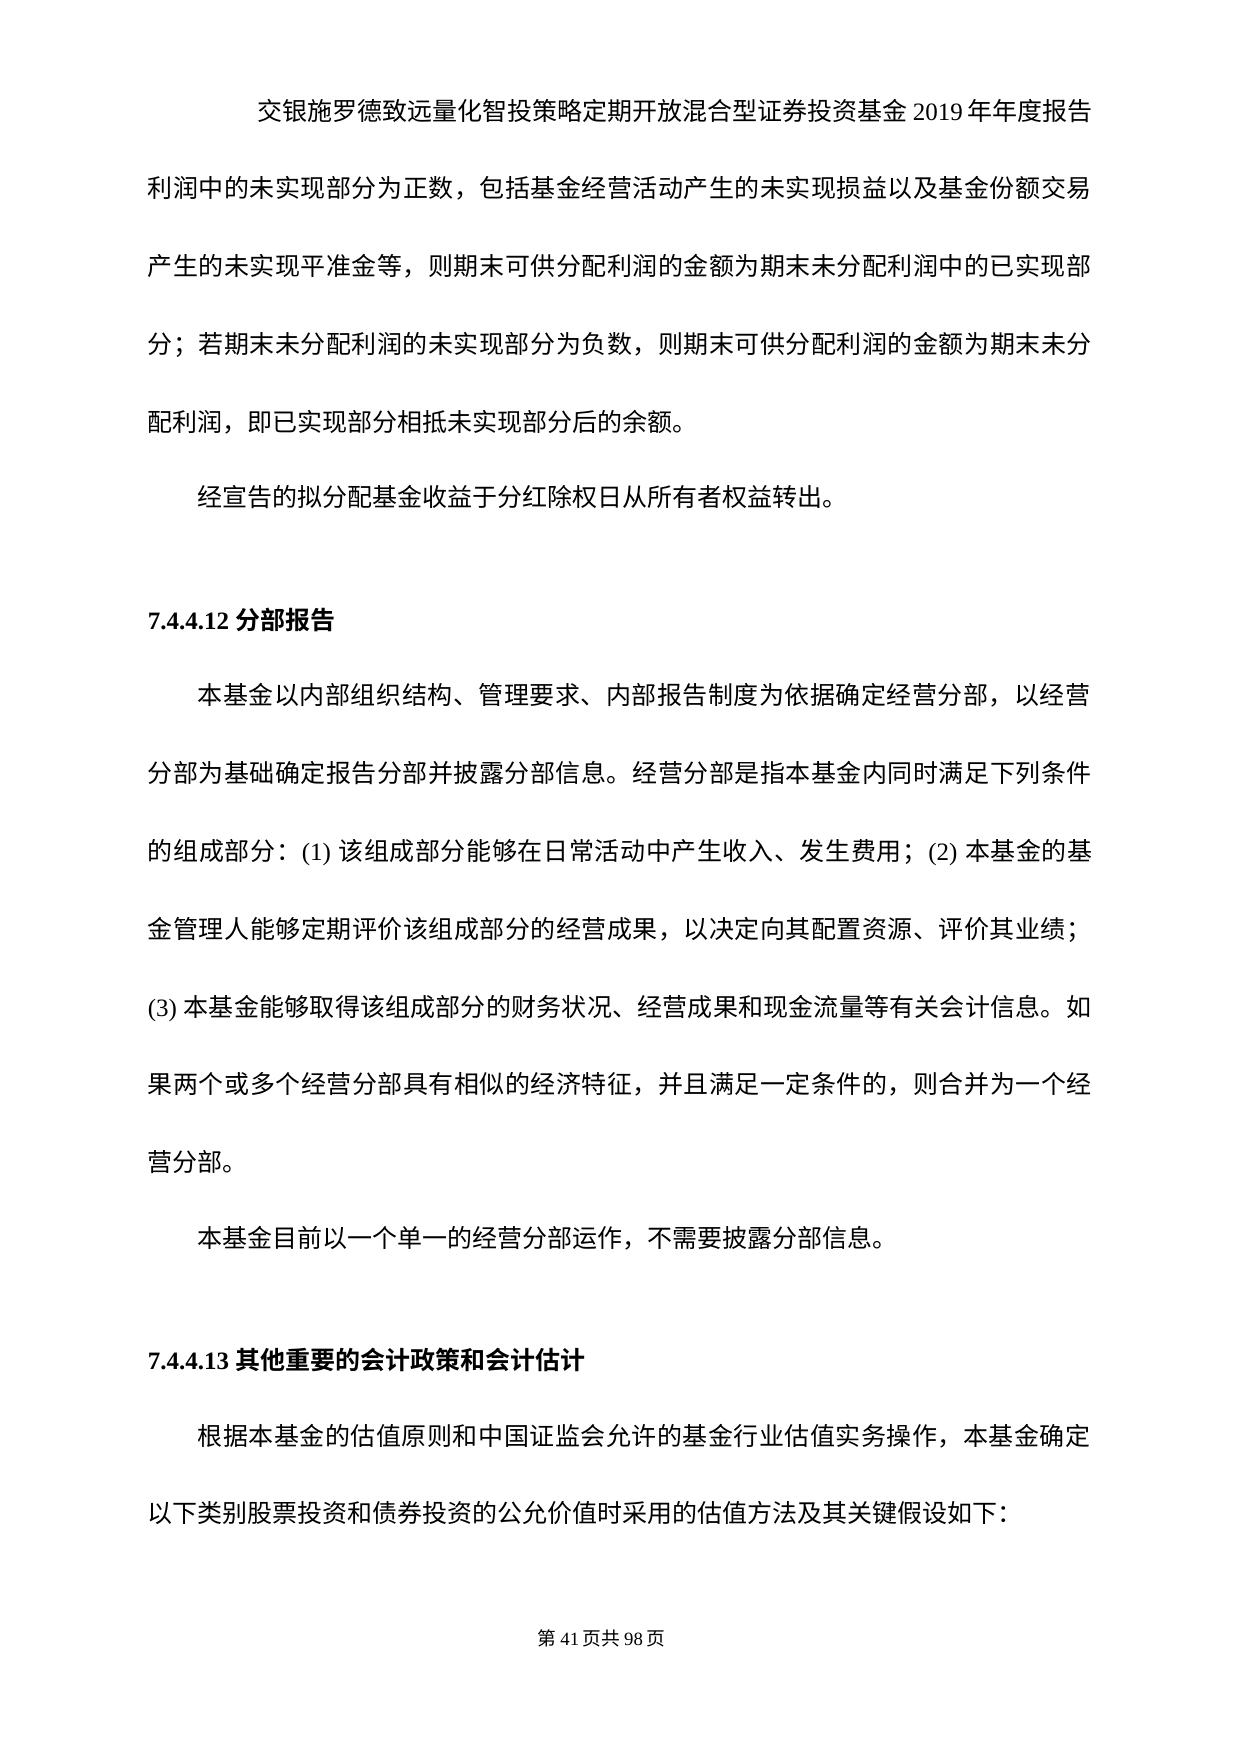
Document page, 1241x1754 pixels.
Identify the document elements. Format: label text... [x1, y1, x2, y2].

text 经宣告的拟分配基金收益于分红除权日从所有者权益转出。 [148, 463, 1092, 528]
text 本基金目前以一个单一的经营分部运作，不需要披露分部信息。 [148, 1204, 1092, 1269]
subtitle 7.4.4.12 分部报告 [148, 586, 1092, 651]
subtitle 7.4.4.13 其他重要的会计政策和会计估计 [148, 1326, 1092, 1391]
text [148, 154, 1092, 453]
text 本基金以内部组织结构、管理要求、内部报告制度为依据确定经营分部，以经营分部为基础确定报告分部并披露分部信息。经营分部是指本基金内同时满足下列条件的组成部分：(1) 该组成部分能够在日常活动中产生收入、发生费用；(2) 本基金的基金管理人能够定期评价该组成部分的经营成果，以决定向其配置资源、评价其业绩；(3) 本基金能够取得该组成部分的财务状况、经营成果和现金流量等有关会计信息。如果两个或多个经营分部具有相似的经济特征，并且满足一定条件的，则合并为一个经营分部。 [148, 661, 1092, 1193]
text 根据本基金的估值原则和中国证监会允许的基金行业估值实务操作，本基金确定以下类别股票投资和债券投资的公允价值时采用的估值方法及其关键假设如下： [148, 1402, 1092, 1544]
